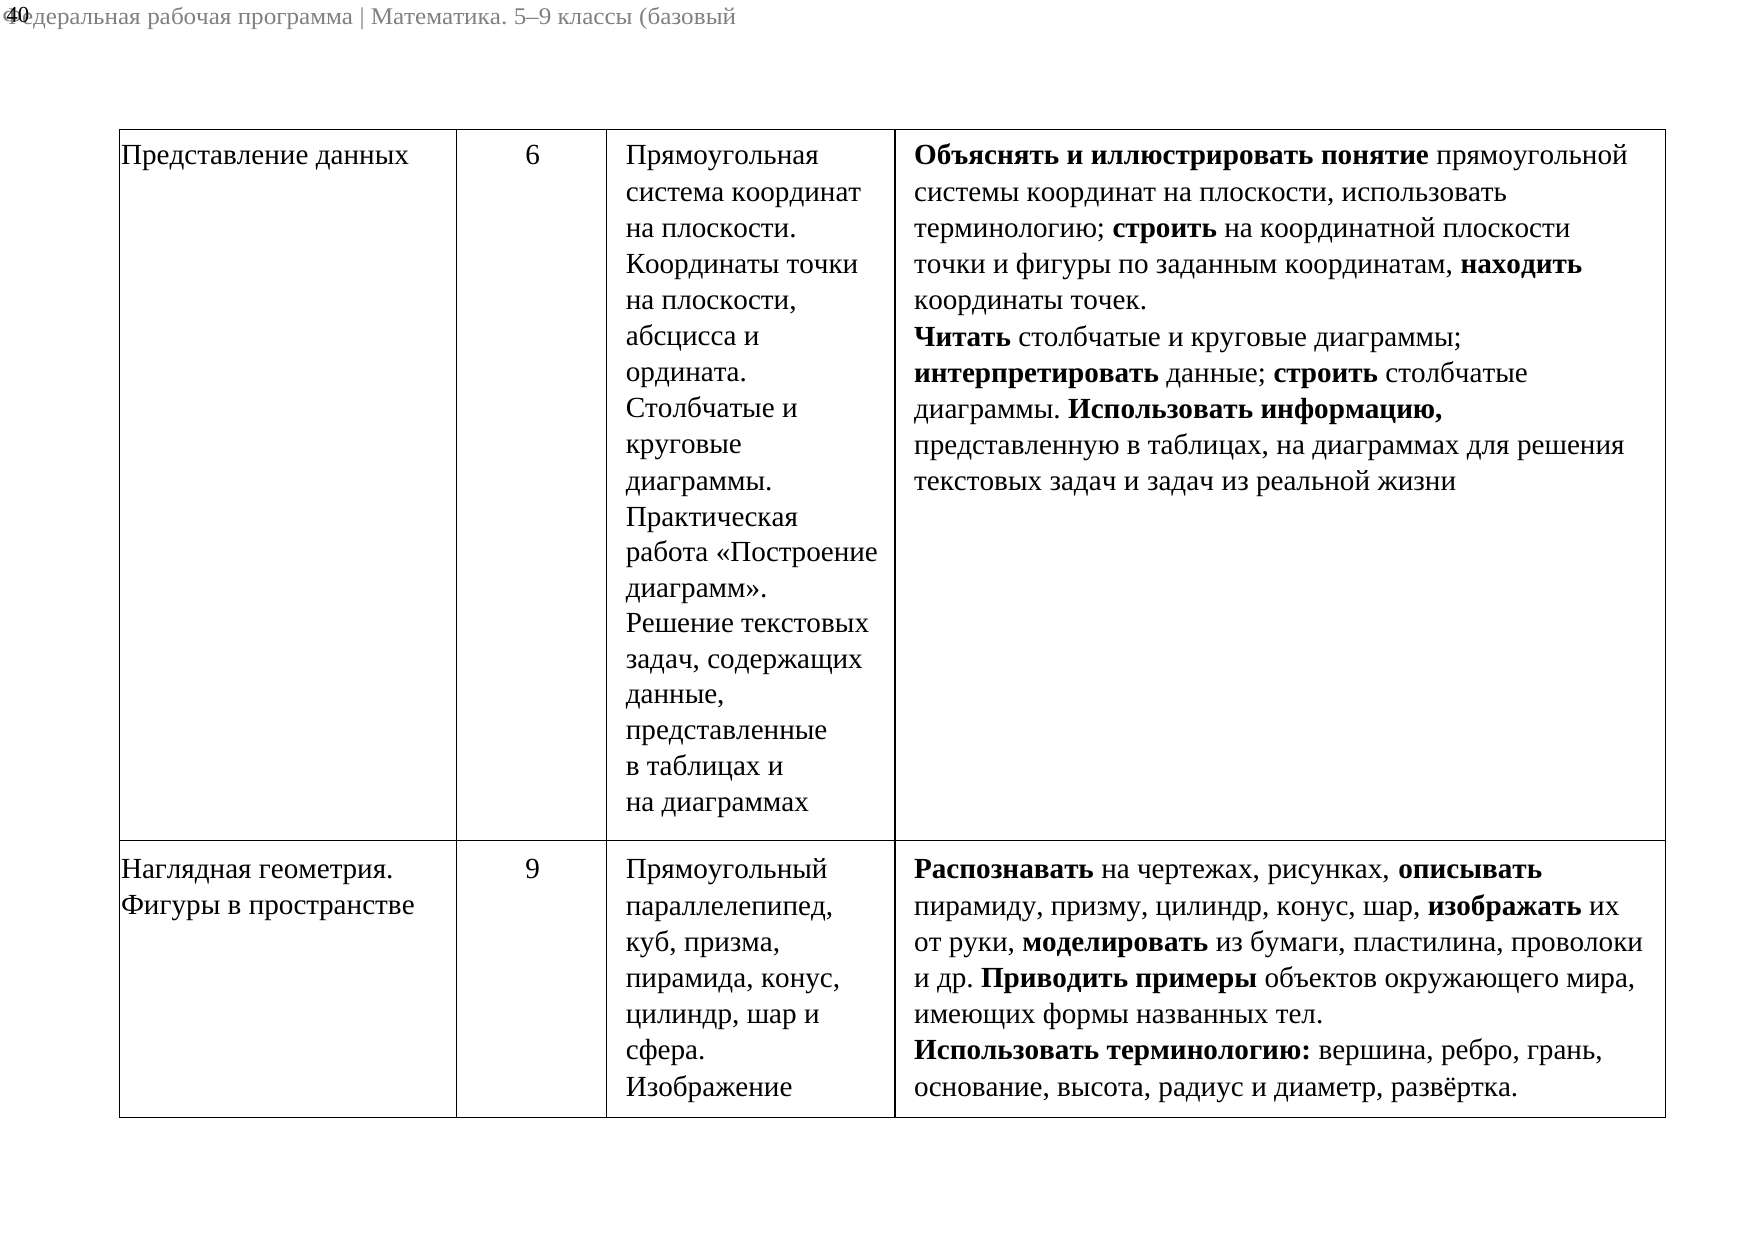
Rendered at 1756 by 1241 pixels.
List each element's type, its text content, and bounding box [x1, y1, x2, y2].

table_cell Прямоугольный параллелепипед, куб, призма, пирамида, конус, цилиндр, шар и сфера. Изображение [607, 841, 894, 1117]
table_header 6 [457, 130, 606, 840]
table_header Представление данных [120, 130, 456, 840]
table_cell Наглядная геометрия. Фигуры в пространстве [120, 841, 456, 1117]
table_cell 9 [457, 841, 606, 1117]
table_header Прямоугольная система координат на плоскости. Координаты точки на плоскости, абсцисса и ордината. Столбчатые и круговые диаграммы. Практическая работа «Построение диаграмм». Решение текстовых задач, содержащих данные, представленные в таблицах и на диаграммах [607, 130, 894, 840]
table_header Объяснять и иллюстрировать понятие прямоугольной системы координат на плоскости, использовать терминологию; строить на координатной плоскости точки и фигуры по заданным координатам, находить координаты точек. Читать столбчатые и круговые диаграммы; интерпретировать данные; строить столбчатые диаграммы. Использовать информацию, представленную в таблицах, на диаграммах для решения текстовых задач и задач из реальной жизни [896, 130, 1665, 840]
table_cell Распознавать на чертежах, рисунках, описывать пирамиду, призму, цилиндр, конус, шар, изображать их от руки, моделировать из бумаги, пластилина, проволоки и др. Приводить примеры объектов окружающего мира, имеющих формы названных тел. Использовать терминологию: вершина, ребро, грань, основание, высота, радиус и диаметр, развёртка. [896, 841, 1665, 1117]
